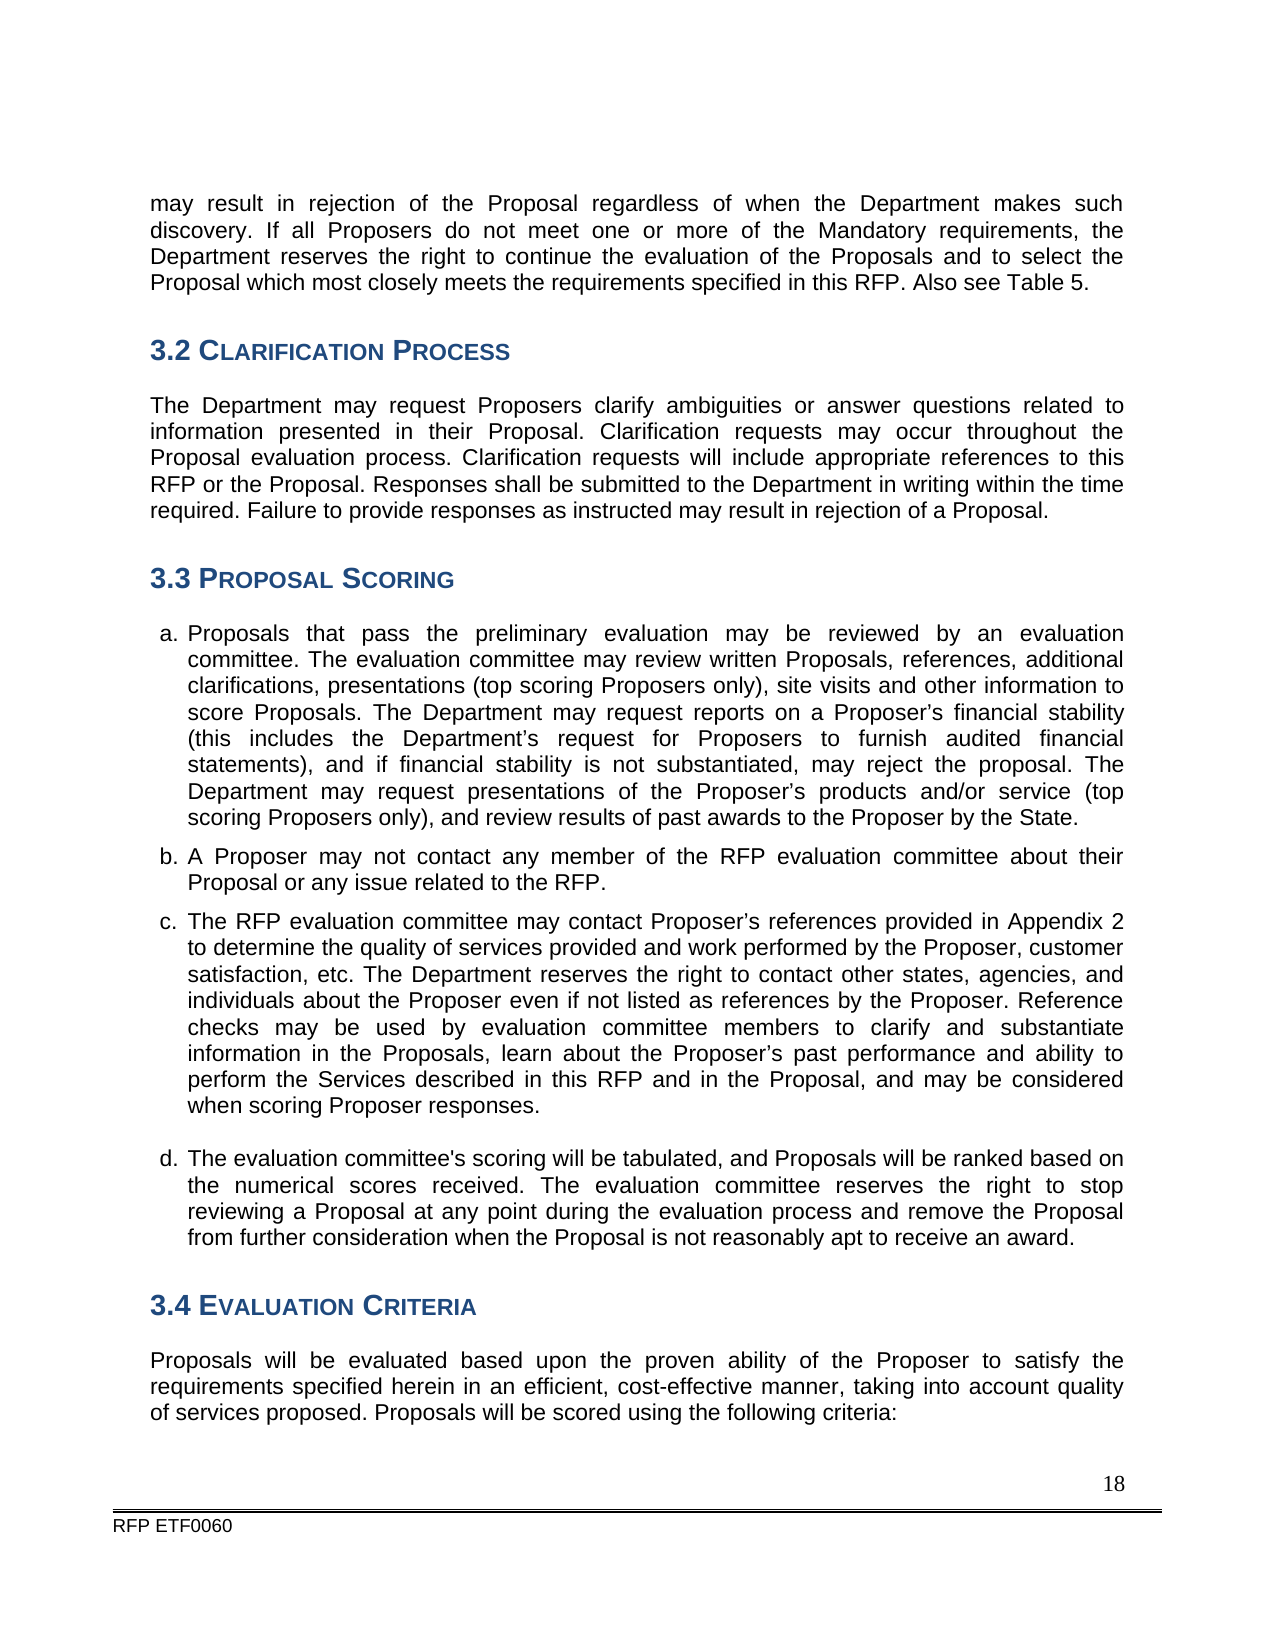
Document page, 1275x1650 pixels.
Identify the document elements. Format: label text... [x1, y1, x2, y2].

list Proposals that pass the preliminary evaluation may be reviewed by an evaluation committee. The evaluation committee may review written Proposals, references, additional clarifications, presentations (top scoring Proposers only), site visits and other information to score Proposals. The Department may request reports on a Proposer’s financial stability (this includes the Department’s request for Proposers to furnish audited financial statements), and if financial stability is not substantiated, may reject the proposal. The Department may request presentations of the Proposer’s products and/or service (top scoring Proposers only), and review results of past awards to the Proposer by the State. [159, 619, 1125, 830]
list The evaluation committee's scoring will be tabulated, and Proposals will be ranked based on the numerical scores received. The evaluation committee reserves the right to stop reviewing a Proposal at any point during the evaluation process and remove the Proposal from further consideration when the Proposal is not reasonably apt to receive an award. [159, 1145, 1125, 1251]
text The Department may request Proposers clarify ambiguities or answer questions related to information presented in their Proposal. Clarification requests may occur throughout the Proposal evaluation process. Clarification requests will include appropriate references to this RFP or the Proposal. Responses shall be submitted to the Department in writing within the time required. Failure to provide responses as instructed may result in rejection of a Proposal. [150, 392, 1125, 523]
list The RFP evaluation committee may contact Proposer’s references provided in Appendix 2 to determine the quality of services provided and work performed by the Proposer, customer satisfaction, etc. The Department reserves the right to contact other states, agencies, and individuals about the Proposer even if not listed as references by the Proposer. Reference checks may be used by evaluation committee members to clarify and substantiate information in the Proposals, learn about the Proposer’s past performance and ability to perform the Services described in this RFP and in the Proposal, and may be considered when scoring Proposer responses. [159, 908, 1125, 1119]
text Proposals will be evaluated based upon the proven ability of the Proposer to satisfy the requirements specified herein in an efficient, cost-effective manner, taking into account quality of services proposed. Proposals will be scored using the following criteria: [150, 1347, 1125, 1426]
text 3.2 Clarification Process [150, 333, 1125, 367]
text 3.3 Proposal Scoring [150, 561, 1125, 594]
text may result in rejection of the Proposal regardless of when the Department makes such discovery. If all Proposers do not meet one or more of the Mandatory requirements, the Department reserves the right to continue the evaluation of the Proposals and to select the Proposal which most closely meets the requirements specified in this RFP. Also see Table 5. [150, 190, 1125, 296]
text 3.4 Evaluation Criteria [150, 1288, 1125, 1322]
list A Proposer may not contact any member of the RFP evaluation committee about their Proposal or any issue related to the RFP. [159, 843, 1125, 896]
